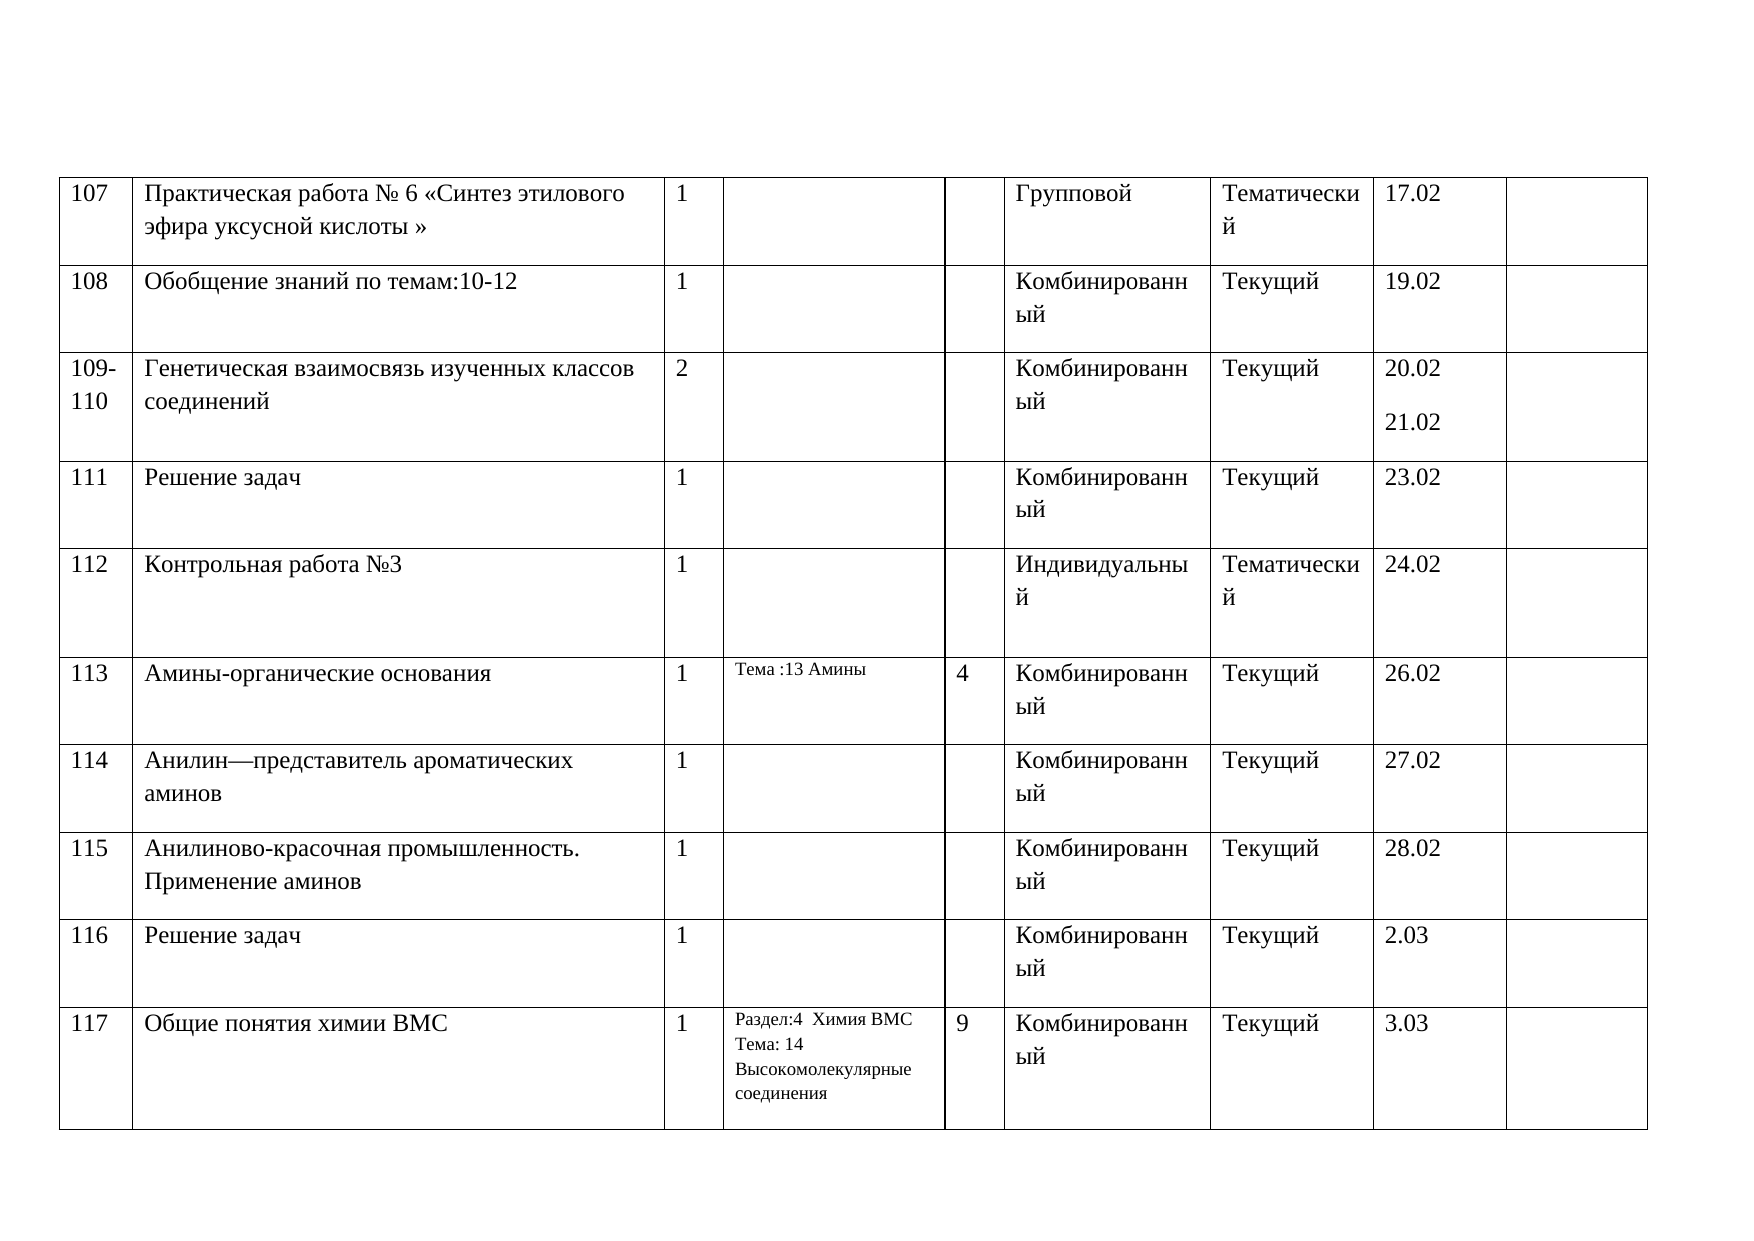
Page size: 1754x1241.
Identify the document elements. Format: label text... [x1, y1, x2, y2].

table_cell 2 [665, 353, 723, 461]
table_cell [946, 353, 1004, 461]
table_cell Комбинированный [1005, 920, 1210, 1007]
table_cell [1507, 266, 1647, 352]
table_cell [724, 462, 944, 548]
table_cell Комбинированный [1005, 833, 1210, 919]
table_cell [946, 549, 1004, 657]
table_cell Комбинированный [1005, 1008, 1210, 1128]
table_cell [1507, 549, 1647, 657]
table_cell 109-110 [60, 353, 132, 461]
table_cell 23.02 [1374, 462, 1506, 548]
table_cell 1 [665, 549, 723, 657]
table_cell [1507, 833, 1647, 919]
table_cell Анилиново-красочная промышленность. Применение аминов [133, 833, 664, 919]
table_cell Обобщение знаний по темам:10-12 [133, 266, 664, 352]
table_cell 27.02 [1374, 745, 1506, 832]
table_cell 1 [665, 833, 723, 919]
table_cell [946, 266, 1004, 352]
table_cell Комбинированный [1005, 266, 1210, 352]
table_cell Комбинированный [1005, 745, 1210, 832]
table_cell Комбинированный [1005, 353, 1210, 461]
table_cell [946, 745, 1004, 832]
table_cell Текущий [1211, 833, 1373, 919]
table_cell 114 [60, 745, 132, 832]
table_cell 108 [60, 266, 132, 352]
table_cell 26.02 [1374, 658, 1506, 744]
table_cell Раздел:4 Химия ВМС Тема: 14 Высокомолекулярные соединения [724, 1008, 944, 1128]
table_cell Комбинированный [1005, 462, 1210, 548]
table_cell 20.02 21.02 [1374, 353, 1506, 461]
table_cell 107 [60, 178, 132, 265]
table_cell [1507, 658, 1647, 744]
table_cell Текущий [1211, 920, 1373, 1007]
table_cell 115 [60, 833, 132, 919]
table_cell 3.03 [1374, 1008, 1506, 1128]
table_cell Практическая работа № 6 «Синтез этилового эфира уксусной кислоты » [133, 178, 664, 265]
table_cell 1 [665, 266, 723, 352]
table_cell 1 [665, 1008, 723, 1128]
table_cell Тема :13 Амины [724, 658, 944, 744]
table_cell [1507, 353, 1647, 461]
table_cell [724, 549, 944, 657]
table_cell Индивидуальный [1005, 549, 1210, 657]
table_cell Тематический [1211, 549, 1373, 657]
table_cell Текущий [1211, 266, 1373, 352]
table_cell [1507, 462, 1647, 548]
table_cell Текущий [1211, 462, 1373, 548]
table_cell 1 [665, 462, 723, 548]
table_cell 28.02 [1374, 833, 1506, 919]
table_cell Амины-органические основания [133, 658, 664, 744]
table_cell [1507, 920, 1647, 1007]
table_cell 9 [946, 1008, 1004, 1128]
table_cell Контрольная работа №3 [133, 549, 664, 657]
table_cell 4 [946, 658, 1004, 744]
table_cell 113 [60, 658, 132, 744]
table_cell Тематический [1211, 178, 1373, 265]
table_cell [1507, 1008, 1647, 1128]
table_cell 116 [60, 920, 132, 1007]
table_cell 19.02 [1374, 266, 1506, 352]
table_cell Групповой [1005, 178, 1210, 265]
table_cell [724, 833, 944, 919]
table_cell [1507, 745, 1647, 832]
table_cell 2.03 [1374, 920, 1506, 1007]
table_cell Текущий [1211, 1008, 1373, 1128]
table_cell 24.02 [1374, 549, 1506, 657]
table_cell 117 [60, 1008, 132, 1128]
table_cell [946, 462, 1004, 548]
table_cell Текущий [1211, 353, 1373, 461]
table_cell [724, 353, 944, 461]
table_cell Анилин—представитель ароматических аминов [133, 745, 664, 832]
table_cell [724, 745, 944, 832]
table_cell Решение задач [133, 920, 664, 1007]
table_cell 1 [665, 658, 723, 744]
table_cell 112 [60, 549, 132, 657]
table_cell [946, 920, 1004, 1007]
table_cell 1 [665, 178, 723, 265]
table_cell 17.02 [1374, 178, 1506, 265]
table_cell [946, 833, 1004, 919]
table_cell Текущий [1211, 745, 1373, 832]
table_cell Генетическая взаимосвязь изученных классов соединений [133, 353, 664, 461]
table_cell 111 [60, 462, 132, 548]
table_cell [724, 178, 944, 265]
table_cell 1 [665, 920, 723, 1007]
table_cell Текущий [1211, 658, 1373, 744]
table_cell Решение задач [133, 462, 664, 548]
table_cell Комбинированный [1005, 658, 1210, 744]
table_cell Общие понятия химии ВМС [133, 1008, 664, 1128]
table_cell [724, 920, 944, 1007]
table_cell 1 [665, 745, 723, 832]
table_cell [1507, 178, 1647, 265]
table_cell [946, 178, 1004, 265]
table_cell [724, 266, 944, 352]
